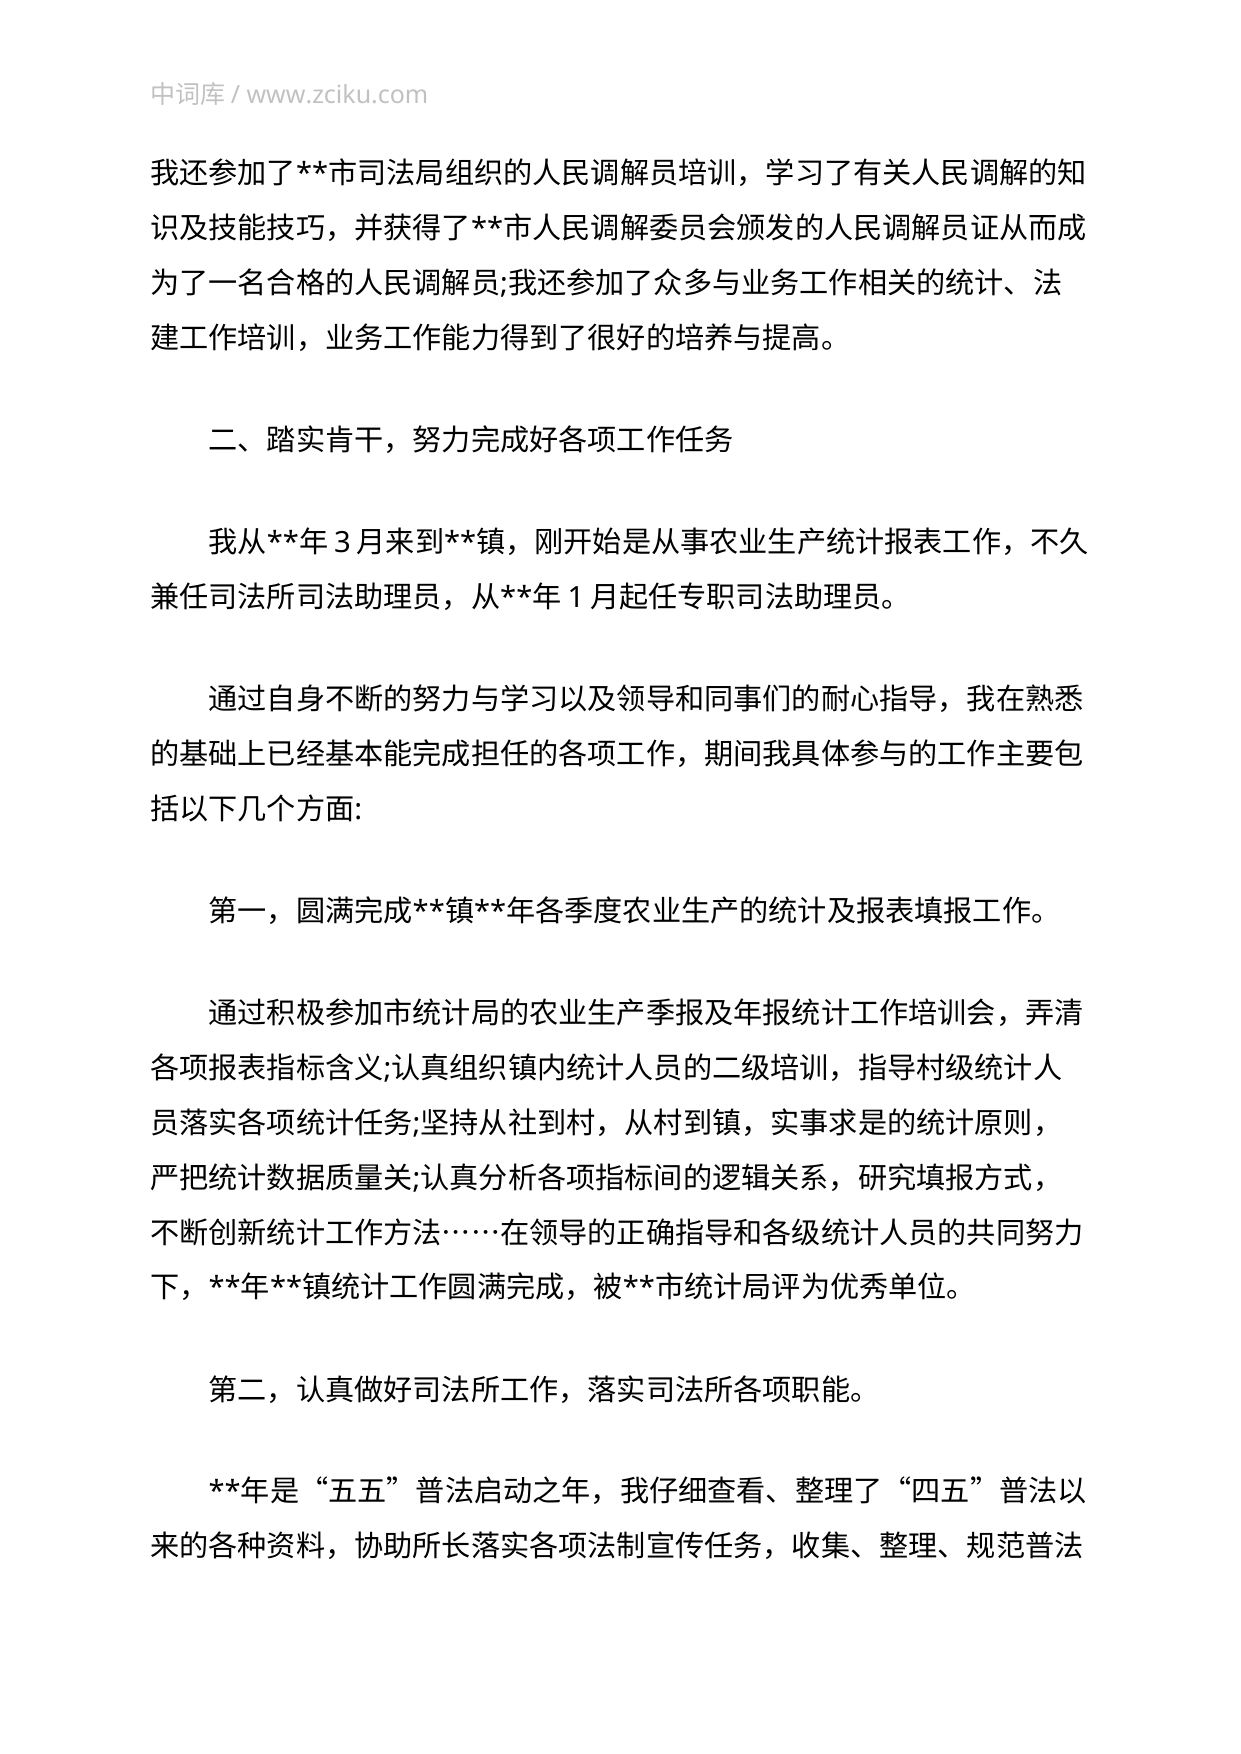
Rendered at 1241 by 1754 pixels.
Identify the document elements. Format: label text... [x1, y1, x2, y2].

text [150, 150, 1090, 357]
text 二、踏实肯干，努力完成好各项工作任务 [150, 417, 1090, 459]
text 第一，圆满完成**镇**年各季度农业生产的统计及报表填报工作。 [150, 887, 1090, 930]
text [150, 1468, 1090, 1565]
text 通过积极参加市统计局的农业生产季报及年报统计工作培训会，弄清各项报表指标含义;认真组织镇内统计人员的二级培训，指导村级统计人员落实各项统计任务;坚持从社到村，从村到镇，实事求是的统计原则，严把统计数据质量关;认真分析各项指标间的逻辑关系，研究填报方式，不断创新统计工作方法……在领导的正确指导和各级统计人员的共同努力下，**年**镇统计工作圆满完成，被**市统计局评为优秀单位。 [150, 989, 1090, 1306]
text 第二，认真做好司法所工作，落实司法所各项职能。 [150, 1366, 1090, 1408]
text 通过自身不断的努力与学习以及领导和同事们的耐心指导，我在熟悉的基础上已经基本能完成担任的各项工作，期间我具体参与的工作主要包括以下几个方面: [150, 676, 1090, 828]
text 我从**年3月来到**镇，刚开始是从事农业生产统计报表工作，不久兼任司法所司法助理员，从**年1月起任专职司法助理员。 [150, 518, 1090, 616]
